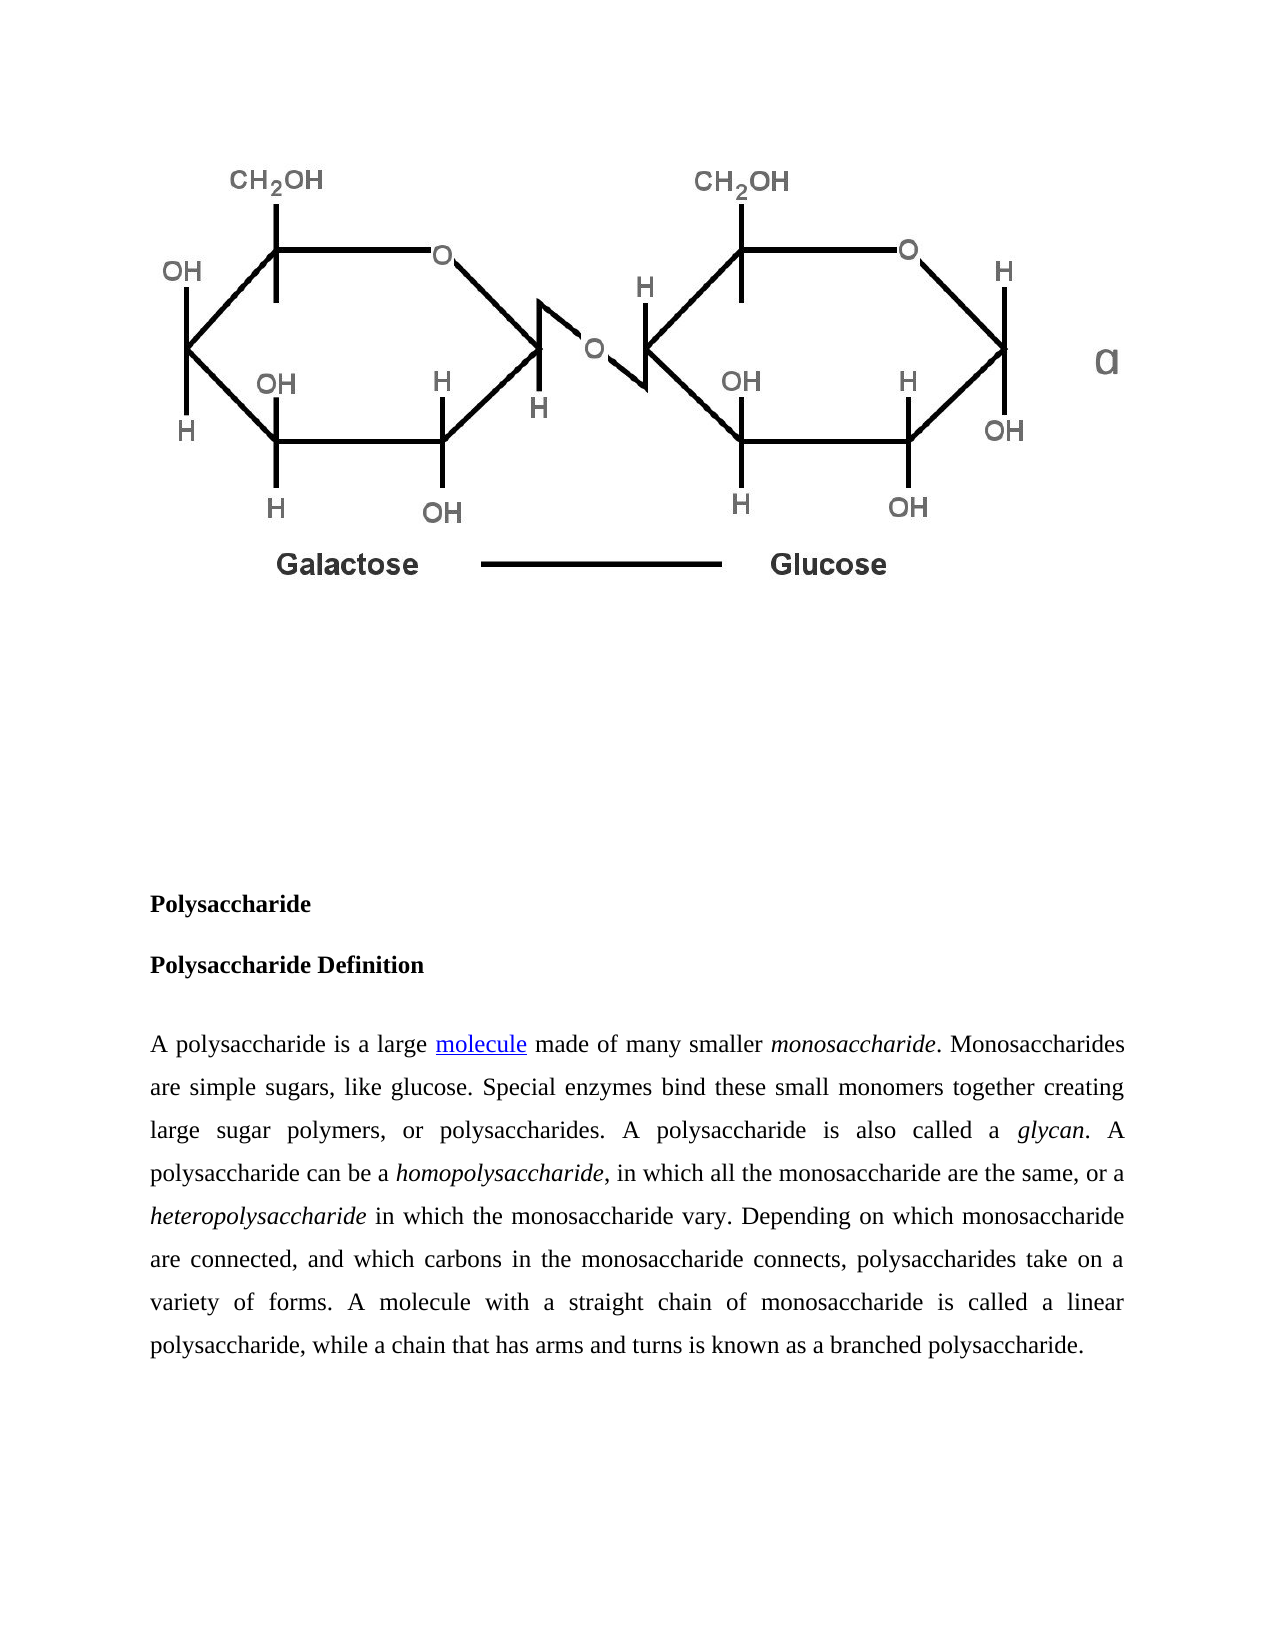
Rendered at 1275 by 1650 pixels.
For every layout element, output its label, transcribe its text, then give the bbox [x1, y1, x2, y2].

text A polysaccharide is a large molecule made of many smaller monosaccharide. Monosaccharides are simple sugars, like glucose. Special enzymes bind these small monomers together creating large sugar polymers, or polysaccharides. A polysaccharide is also called a glycan. A polysaccharide can be a homopolysaccharide, in which all the monosaccharide are the same, or a heteropolysaccharide in which the monosaccharide vary. Depending on which monosaccharide are connected, and which carbons in the monosaccharide connects, polysaccharides take on a variety of forms. A molecule with a straight chain of monosaccharide is called a linear polysaccharide, while a chain that has arms and turns is known as a branched polysaccharide. [150, 1029, 1125, 1359]
subtitle Polysaccharide [150, 889, 1125, 918]
picture [150, 150, 1126, 599]
subtitle Polysaccharide Definition [150, 950, 1125, 978]
